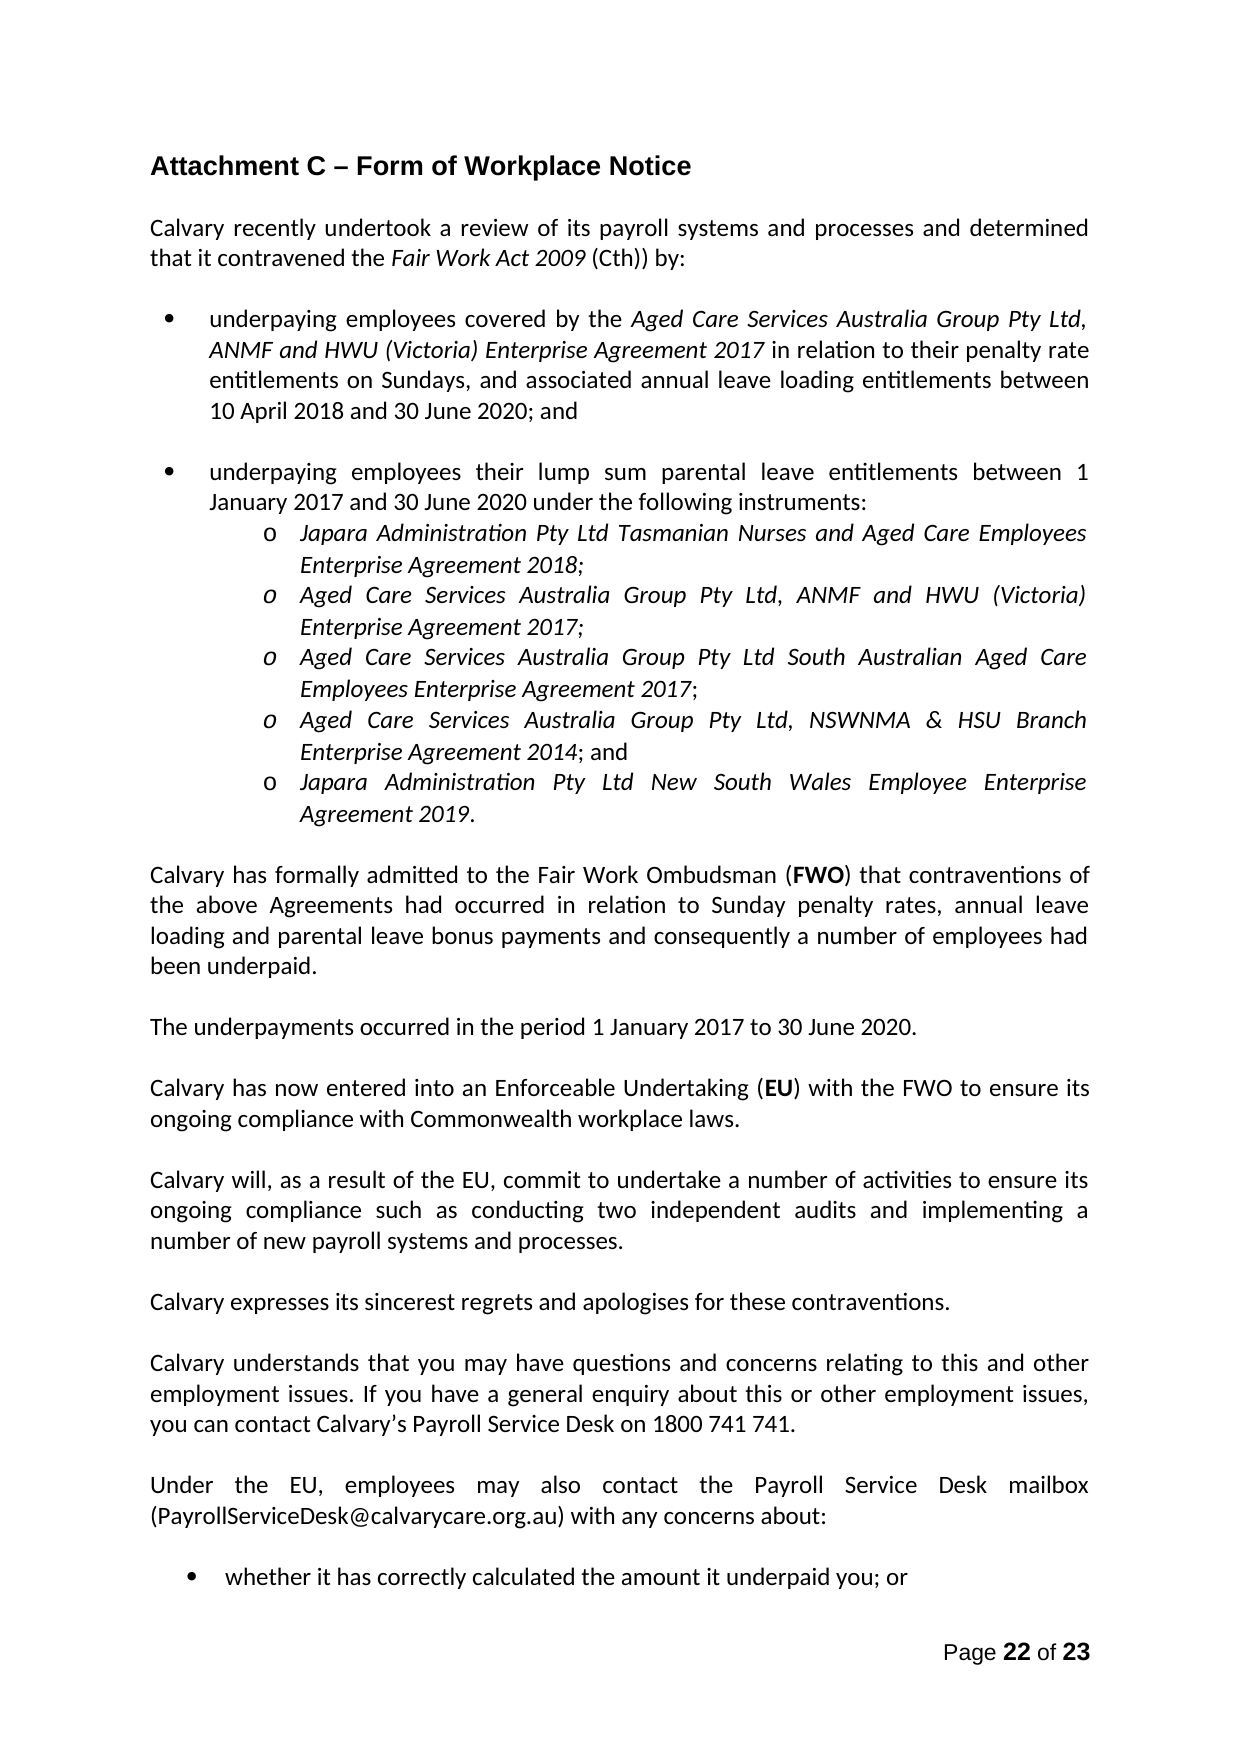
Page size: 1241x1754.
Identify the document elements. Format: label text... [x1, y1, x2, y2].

text Calvary has now entered into an Enforceable Undertaking (EU) with the FWO to ensure its ongoing compliance with Commonwealth workplace laws. [150, 1073, 1090, 1134]
list Japara Administration Pty Ltd New South Wales Employee Enterprise Agreement 2019. [262, 766, 1090, 828]
list underpaying employees their lump sum parental leave entitlements between 1 January 2017 and 30 June 2020 under the following instruments: [165, 456, 1090, 517]
list underpaying employees covered by the Aged Care Services Australia Group Pty Ltd, ANMF and HWU (Victoria) Enterprise Agreement 2017 in relation to their penalty rate entitlements on Sundays, and associated annual leave loading entitlements between 10 April 2018 and 30 June 2020; and [165, 303, 1090, 425]
list Japara Administration Pty Ltd Tasmanian Nurses and Aged Care Employees Enterprise Agreement 2018; [262, 517, 1090, 579]
text Calvary will, as a result of the EU, commit to undertake a number of activities to ensure its ongoing compliance such as conducting two independent audits and implementing a number of new payroll systems and processes. [150, 1164, 1090, 1256]
list Aged Care Services Australia Group Pty Ltd South Australian Aged Care Employees Enterprise Agreement 2017; [262, 642, 1090, 704]
subtitle Attachment C – Form of Workplace Notice [150, 150, 1090, 181]
text Calvary understands that you may have questions and concerns relating to this and other employment issues. If you have a general enquiry about this or other employment issues, you can contact Calvary’s Payroll Service Desk on 1800 741 741. [150, 1347, 1090, 1439]
list whether it has correctly calculated the amount it underpaid you; or [187, 1561, 1090, 1591]
text Under the EU, employees may also contact the Payroll Service Desk mailbox (PayrollServiceDesk@calvarycare.org.au) with any concerns about: [150, 1469, 1090, 1530]
list Aged Care Services Australia Group Pty Ltd, NSWNMA & HSU Branch Enterprise Agreement 2014; and [262, 704, 1090, 766]
text Calvary recently undertook a review of its payroll systems and processes and determined that it contravened the Fair Work Act 2009 (Cth)) by: [150, 212, 1090, 273]
text Calvary expresses its sincerest regrets and apologises for these contraventions. [150, 1286, 1090, 1317]
text Calvary has formally admitted to the Fair Work Ombudsman (FWO) that contraventions of the above Agreements had occurred in relation to Sunday penalty rates, annual leave loading and parental leave bonus payments and consequently a number of employees had been underpaid. [150, 859, 1090, 981]
list Aged Care Services Australia Group Pty Ltd, ANMF and HWU (Victoria) Enterprise Agreement 2017; [262, 579, 1090, 642]
text The underpayments occurred in the period 1 January 2017 to 30 June 2020. [150, 1012, 1090, 1042]
